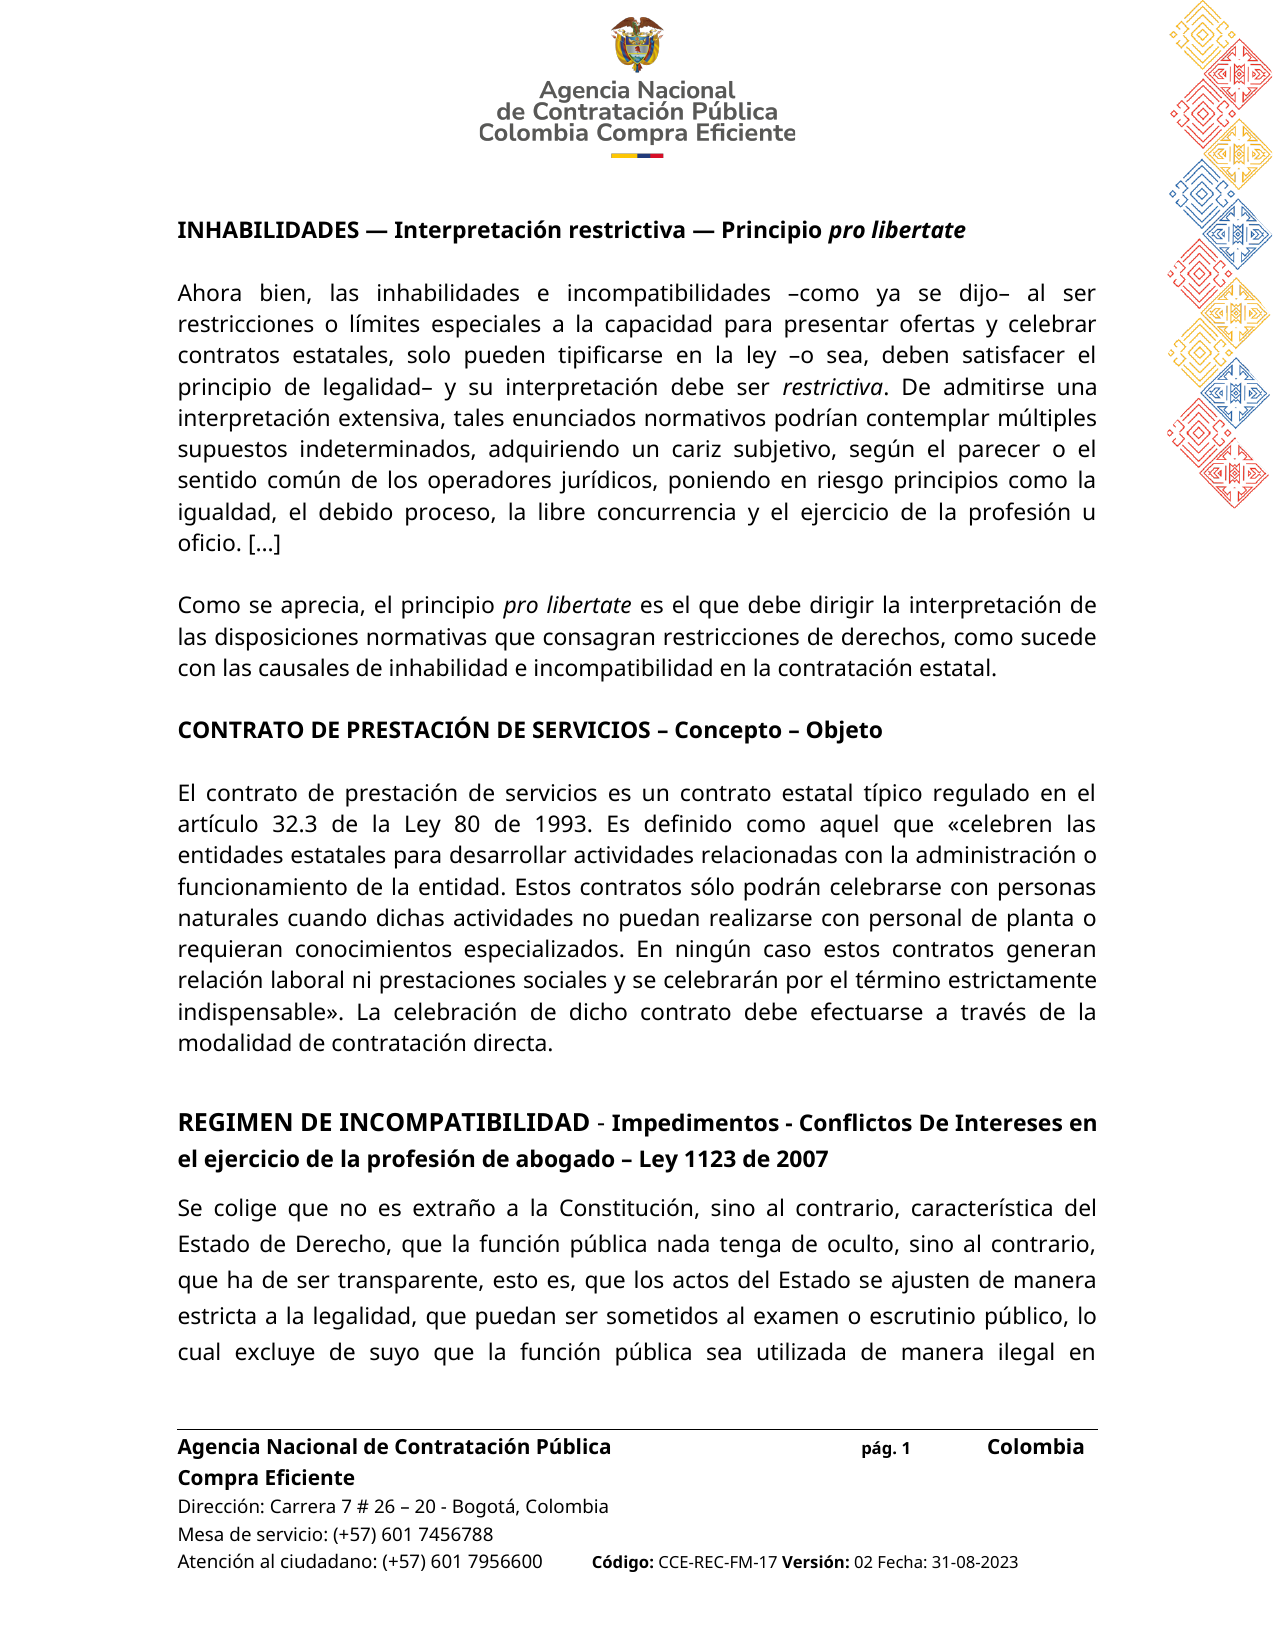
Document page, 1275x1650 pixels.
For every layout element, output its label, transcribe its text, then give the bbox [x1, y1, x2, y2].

text Como se aprecia, el principio pro libertate es el que debe dirigir la interpretación de las disposiciones normativas que consagran restricciones de derechos, como sucede con las causales de inhabilidad e incompatibilidad en la contratación estatal. [177, 589, 1098, 683]
text Ahora bien, las inhabilidades e incompatibilidades –como ya se dijo– al ser restricciones o límites especiales a la capacidad para presentar ofertas y celebrar contratos estatales, solo pueden tipificarse en la ley –o sea, deben satisfacer el principio de legalidad– y su interpretación debe ser restrictiva. De admitirse una interpretación extensiva, tales enunciados normativos podrían contemplar múltiples supuestos indeterminados, adquiriendo un cariz subjetivo, según el parecer o el sentido común de los operadores jurídicos, poniendo en riesgo principios como la igualdad, el debido proceso, la libre concurrencia y el ejercicio de la profesión u oficio. […] [177, 277, 1098, 558]
text INHABILIDADES ― Interpretación restrictiva ― Principio pro libertate [177, 214, 1098, 246]
picture [1165, 0, 1272, 506]
text CONTRATO DE PRESTACIÓN DE SERVICIOS – Concepto – Objeto [177, 714, 1098, 746]
text El contrato de prestación de servicios es un contrato estatal típico regulado en el artículo 32.3 de la Ley 80 de 1993. Es definido como aquel que «celebren las entidades estatales para desarrollar actividades relacionadas con la administración o funcionamiento de la entidad. Estos contratos sólo podrán celebrarse con personas naturales cuando dichas actividades no puedan realizarse con personal de planta o requieran conocimientos especializados. En ningún caso estos contratos generan relación laboral ni prestaciones sociales y se celebrarán por el término estrictamente indispensable». La celebración de dicho contrato debe efectuarse a través de la modalidad de contratación directa. [177, 777, 1098, 1058]
text REGIMEN DE INCOMPATIBILIDAD - Impedimentos - Conflictos De Intereses en el ejercicio de la profesión de abogado – Ley 1123 de 2007 [177, 1105, 1098, 1175]
picture [479, 17, 796, 158]
